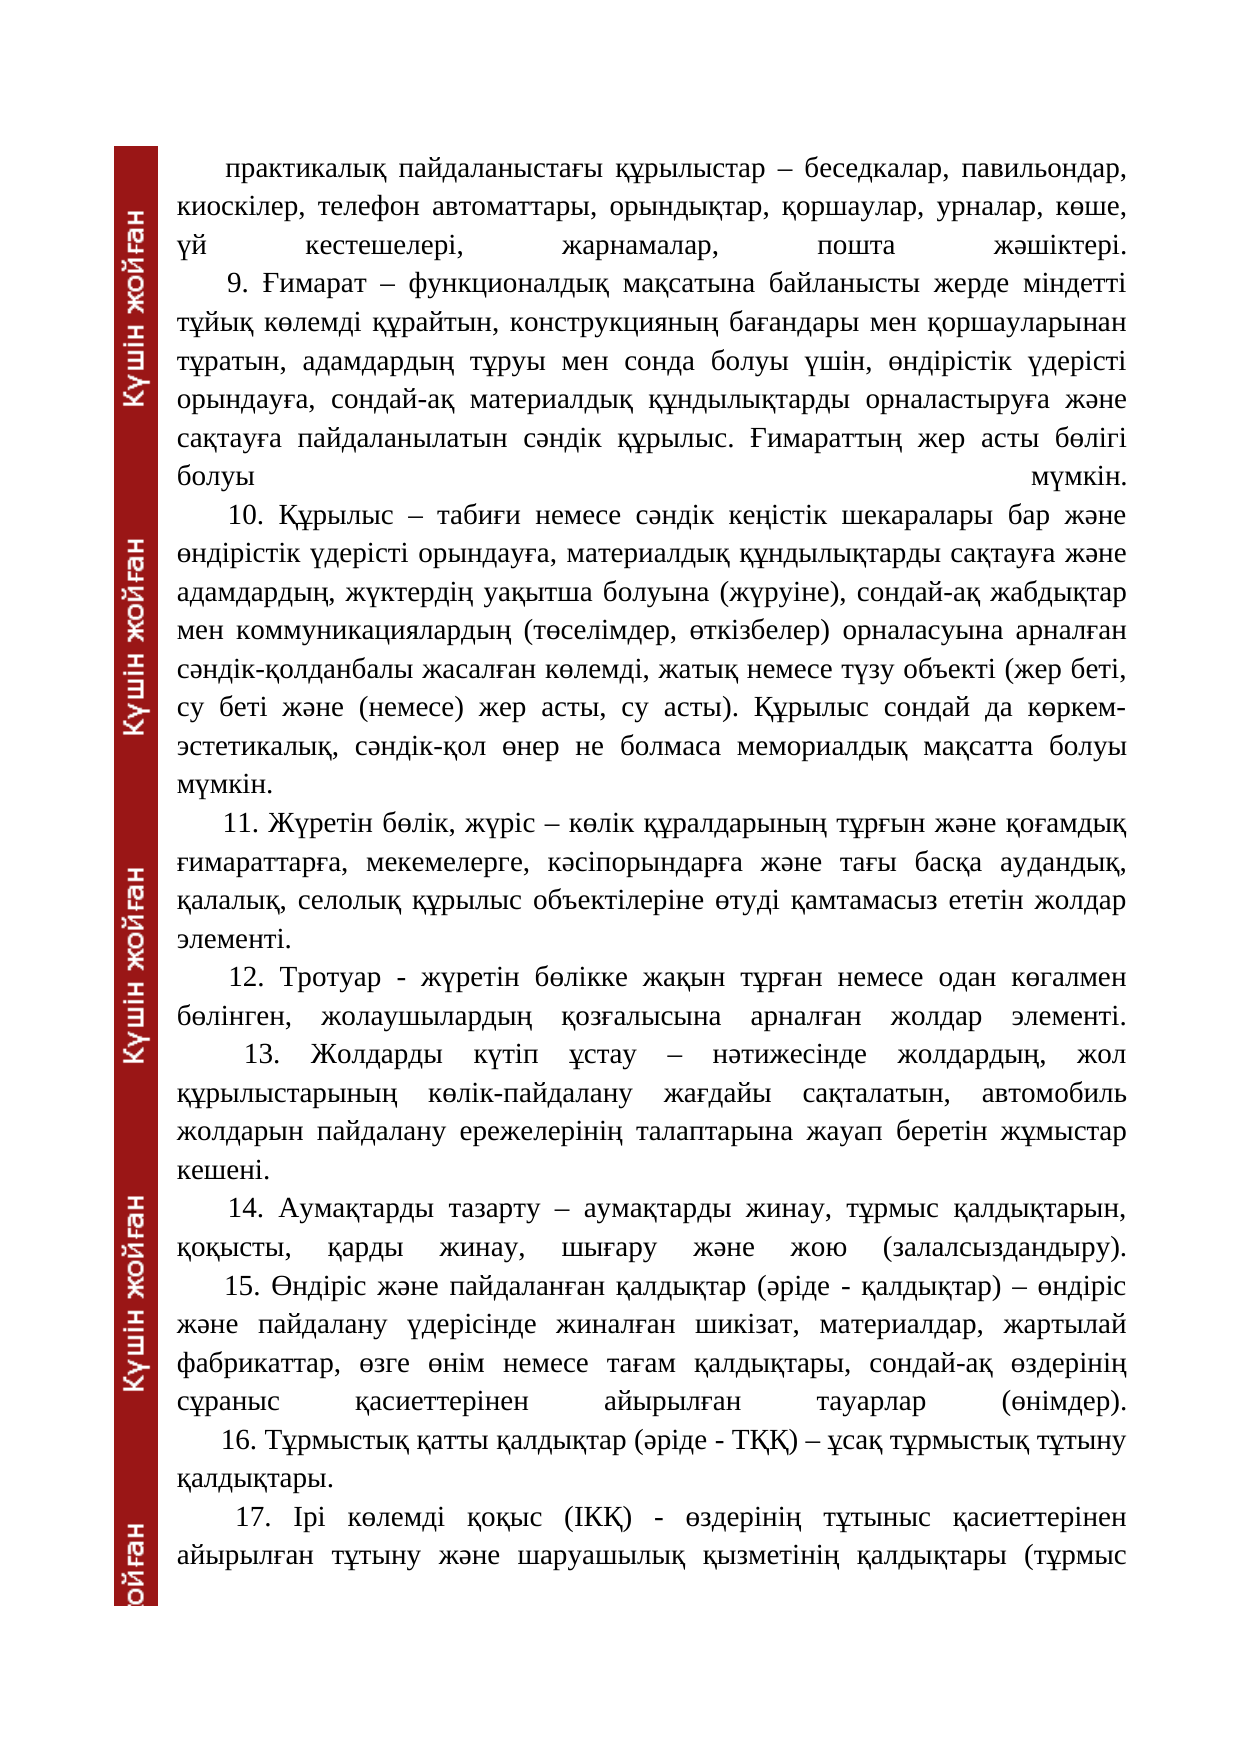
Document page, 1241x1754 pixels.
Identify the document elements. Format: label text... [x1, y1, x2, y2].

picture [114, 146, 158, 150]
picture [114, 1571, 158, 1606]
